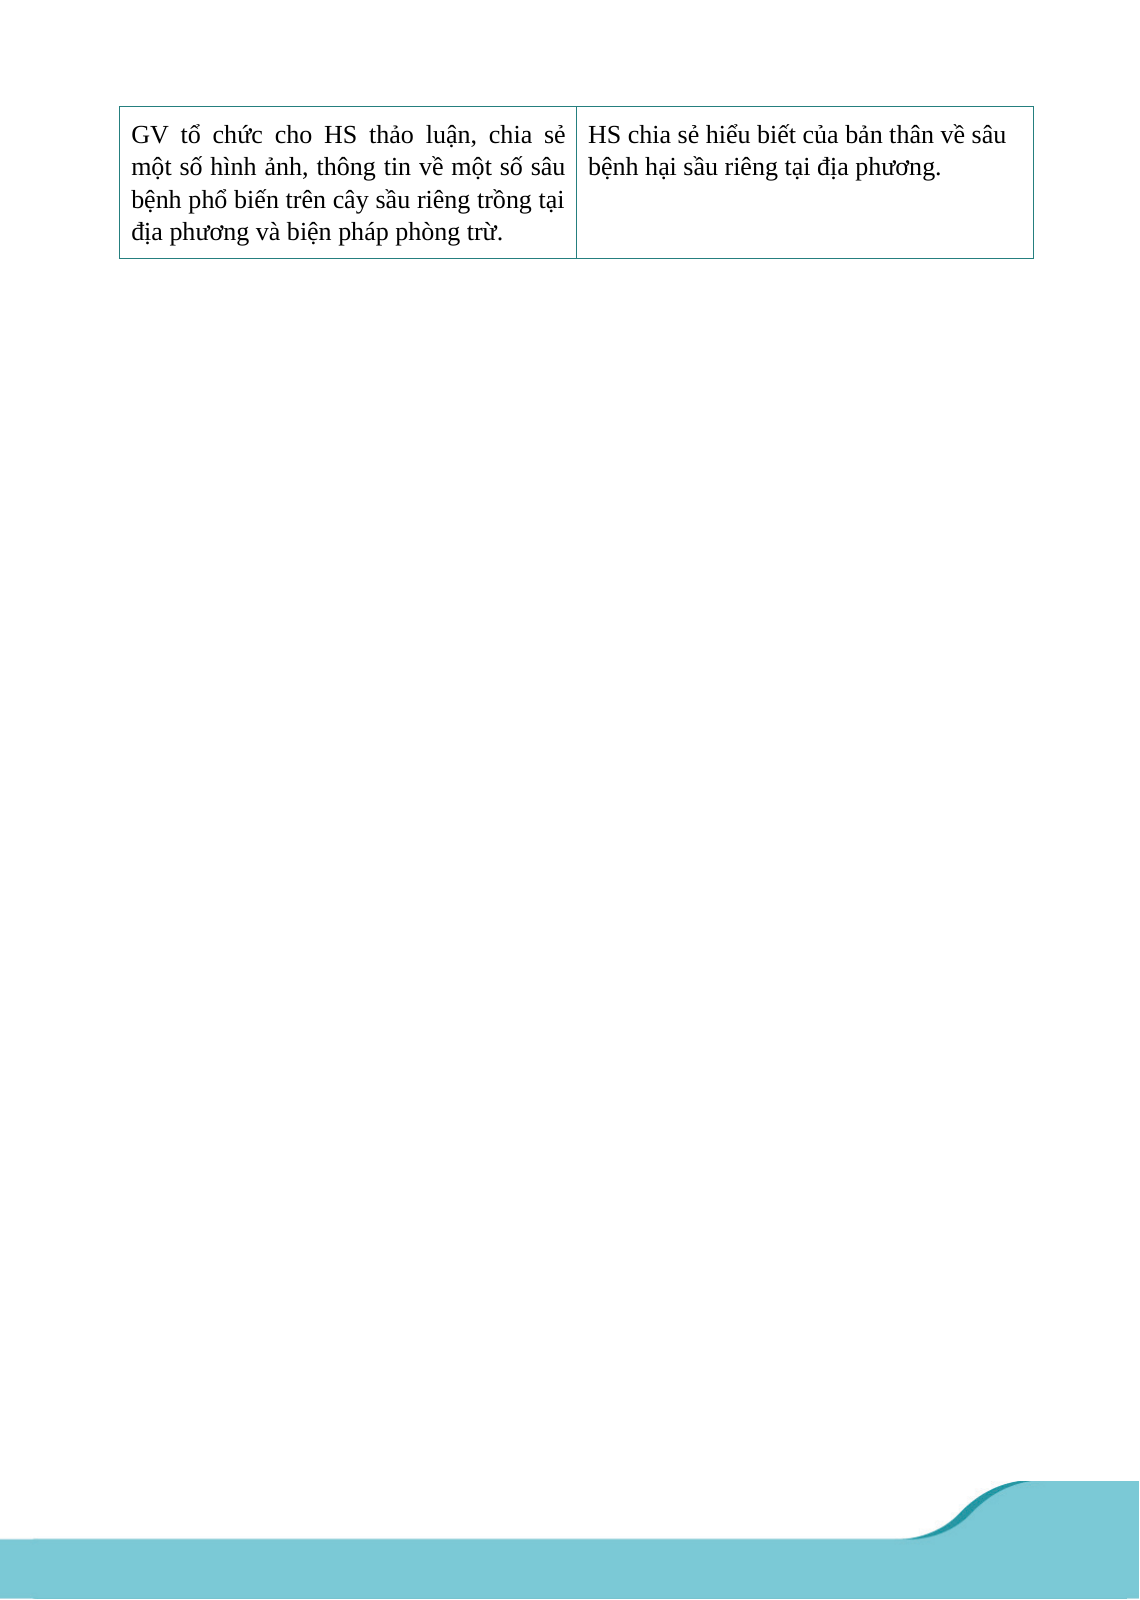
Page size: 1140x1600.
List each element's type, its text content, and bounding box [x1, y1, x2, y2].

table_cell GV tổ chức cho HS thảo luận, chia sẻ một số hình ảnh, thông tin về một số sâu bệnh phổ biến trên cây sầu riêng trồng tại địa phương và biện pháp phòng trừ. [120, 107, 576, 258]
picture [0, 1481, 1139, 1599]
table_cell HS chia sẻ hiểu biết của bản thân về sâu bệnh hại sầu riêng tại địa phương. [577, 107, 1033, 258]
